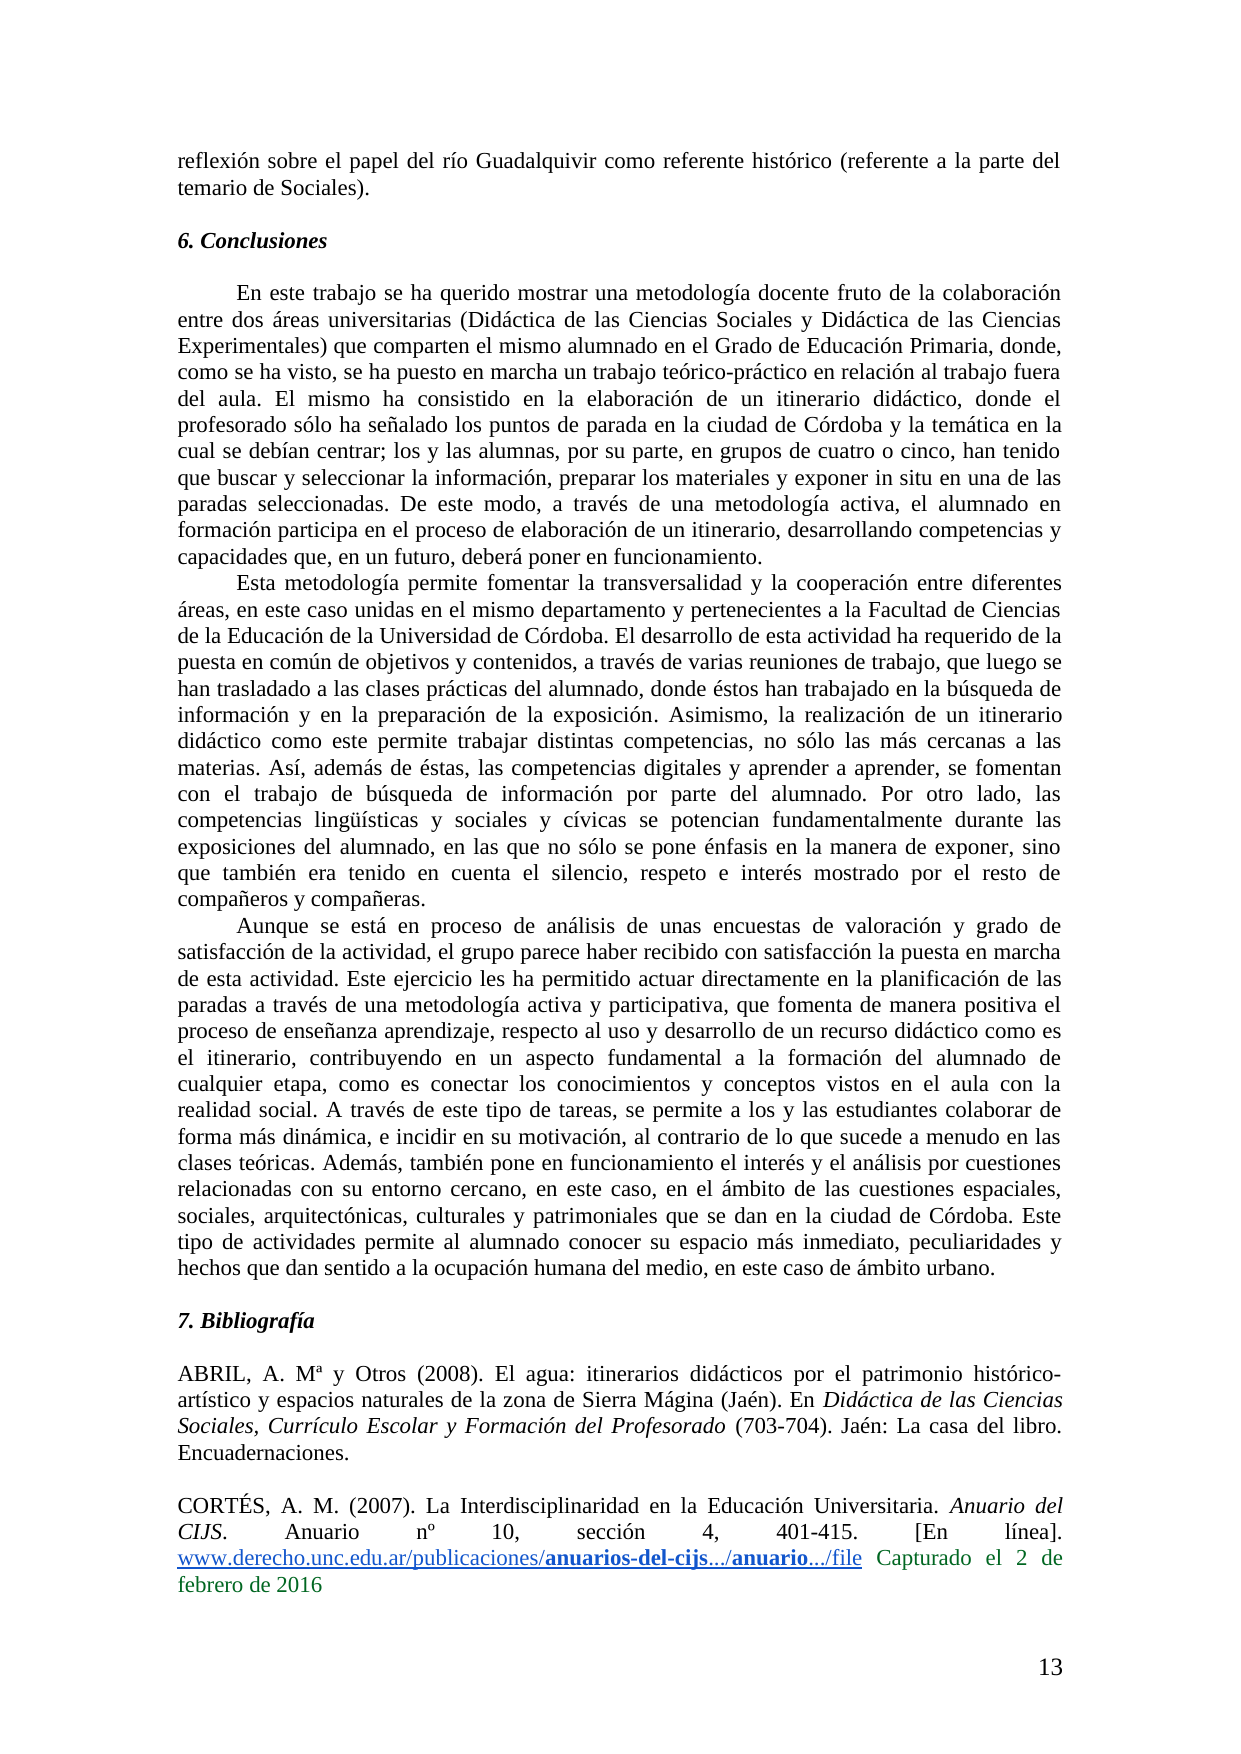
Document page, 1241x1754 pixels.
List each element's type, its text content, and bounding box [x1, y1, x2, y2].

text 6. Conclusiones [177, 227, 1063, 253]
text 7. Bibliografía [177, 1307, 1063, 1333]
text Esta metodología permite fomentar la transversalidad y la cooperación entre diferentes áreas, en este caso unidas en el mismo departamento y pertenecientes a la Facultad de Ciencias de la Educación de la Universidad de Córdoba. El desarrollo de esta actividad ha requerido de la puesta en común de objetivos y contenidos, a través de varias reuniones de trabajo, que luego se han trasladado a las clases prácticas del alumnado, donde éstos han trabajado en la búsqueda de información y en la preparación de la exposición. Asimismo, la realización de un itinerario didáctico como este permite trabajar distintas competencias, no sólo las más cercanas a las materias. Así, además de éstas, las competencias digitales y aprender a aprender, se fomentan con el trabajo de búsqueda de información por parte del alumnado. Por otro lado, las competencias lingüísticas y sociales y cívicas se potencian fundamentalmente durante las exposiciones del alumnado, en las que no sólo se pone énfasis en la manera de exponer, sino que también era tenido en cuenta el silencio, respeto e interés mostrado por el resto de compañeros y compañeras. [177, 569, 1063, 912]
text En este trabajo se ha querido mostrar una metodología docente fruto de la colaboración entre dos áreas universitarias (Didáctica de las Ciencias Sociales y Didáctica de las Ciencias Experimentales) que comparten el mismo alumnado en el Grado de Educación Primaria, donde, como se ha visto, se ha puesto en marcha un trabajo teórico-práctico en relación al trabajo fuera del aula. El mismo ha consistido en la elaboración de un itinerario didáctico, donde el profesorado sólo ha señalado los puntos de parada en la ciudad de Córdoba y la temática en la cual se debían centrar; los y las alumnas, por su parte, en grupos de cuatro o cinco, han tenido que buscar y seleccionar la información, preparar los materiales y exponer in situ en una de las paradas seleccionadas. De este modo, a través de una metodología activa, el alumnado en formación participa en el proceso de elaboración de un itinerario, desarrollando competencias y capacidades que, en un futuro, deberá poner en funcionamiento. [177, 279, 1063, 569]
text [177, 148, 1063, 200]
text CORTÉS, A. M. (2007). La Interdisciplinaridad en la Educación Universitaria. Anuario del CIJS. Anuario nº 10, sección 4, 401-415. [En línea]. www.derecho.unc.edu.ar/publicaciones/anuarios-del-cijs.../anuario.../file Capturado el [177, 1569, 1063, 1597]
text Aunque se está en proceso de análisis de unas encuestas de valoración y grado de satisfacción de la actividad, el grupo parece haber recibido con satisfacción la puesta en marcha de esta actividad. Este ejercicio les ha permitido actuar directamente en la planificación de las paradas a través de una metodología activa y participativa, que fomenta de manera positiva el proceso de enseñanza aprendizaje, respecto al uso y desarrollo de un recurso didáctico como es el itinerario, contribuyendo en un aspecto fundamental a la formación del alumnado de cualquier etapa, como es conectar los conocimientos y conceptos vistos en el aula con la realidad social. A través de este tipo de tareas, se permite a los y las estudiantes colaborar de forma más dinámica, e incidir en su motivación, al contrario de lo que sucede a menudo en las clases teóricas. Además, también pone en funcionamiento el interés y el análisis por cuestiones relacionadas con su entorno cercano, en este caso, en el ámbito de las cuestiones espaciales, sociales, arquitectónicas, culturales y patrimoniales que se dan en la ciudad de Córdoba. Este tipo de actividades permite al alumnado conocer su espacio más inmediato, peculiaridades y hechos que dan sentido a la ocupación humana del medio, en este caso de ámbito urbano. [177, 912, 1063, 1281]
text ABRIL, A. Mª y Otros (2008). El agua: itinerarios didácticos por el patrimonio histórico-artístico y espacios naturales de la zona de Sierra Mágina (Jaén). En Didáctica de las Ciencias Sociales, Currículo Escolar y Formación del Profesorado (703-704). Jaén: La casa del libro. Encuadernaciones. [177, 1360, 1063, 1465]
text CORTÉS, A. M. (2007). La Interdisciplinaridad en la Educación Universitaria. Anuario del CIJS. Anuario nº 10, sección 4, 401-415. [En línea]. www.derecho.unc.edu.ar/publicaciones/anuarios-del-cijs.../anuario.../file Capturado el [177, 1492, 1063, 1567]
